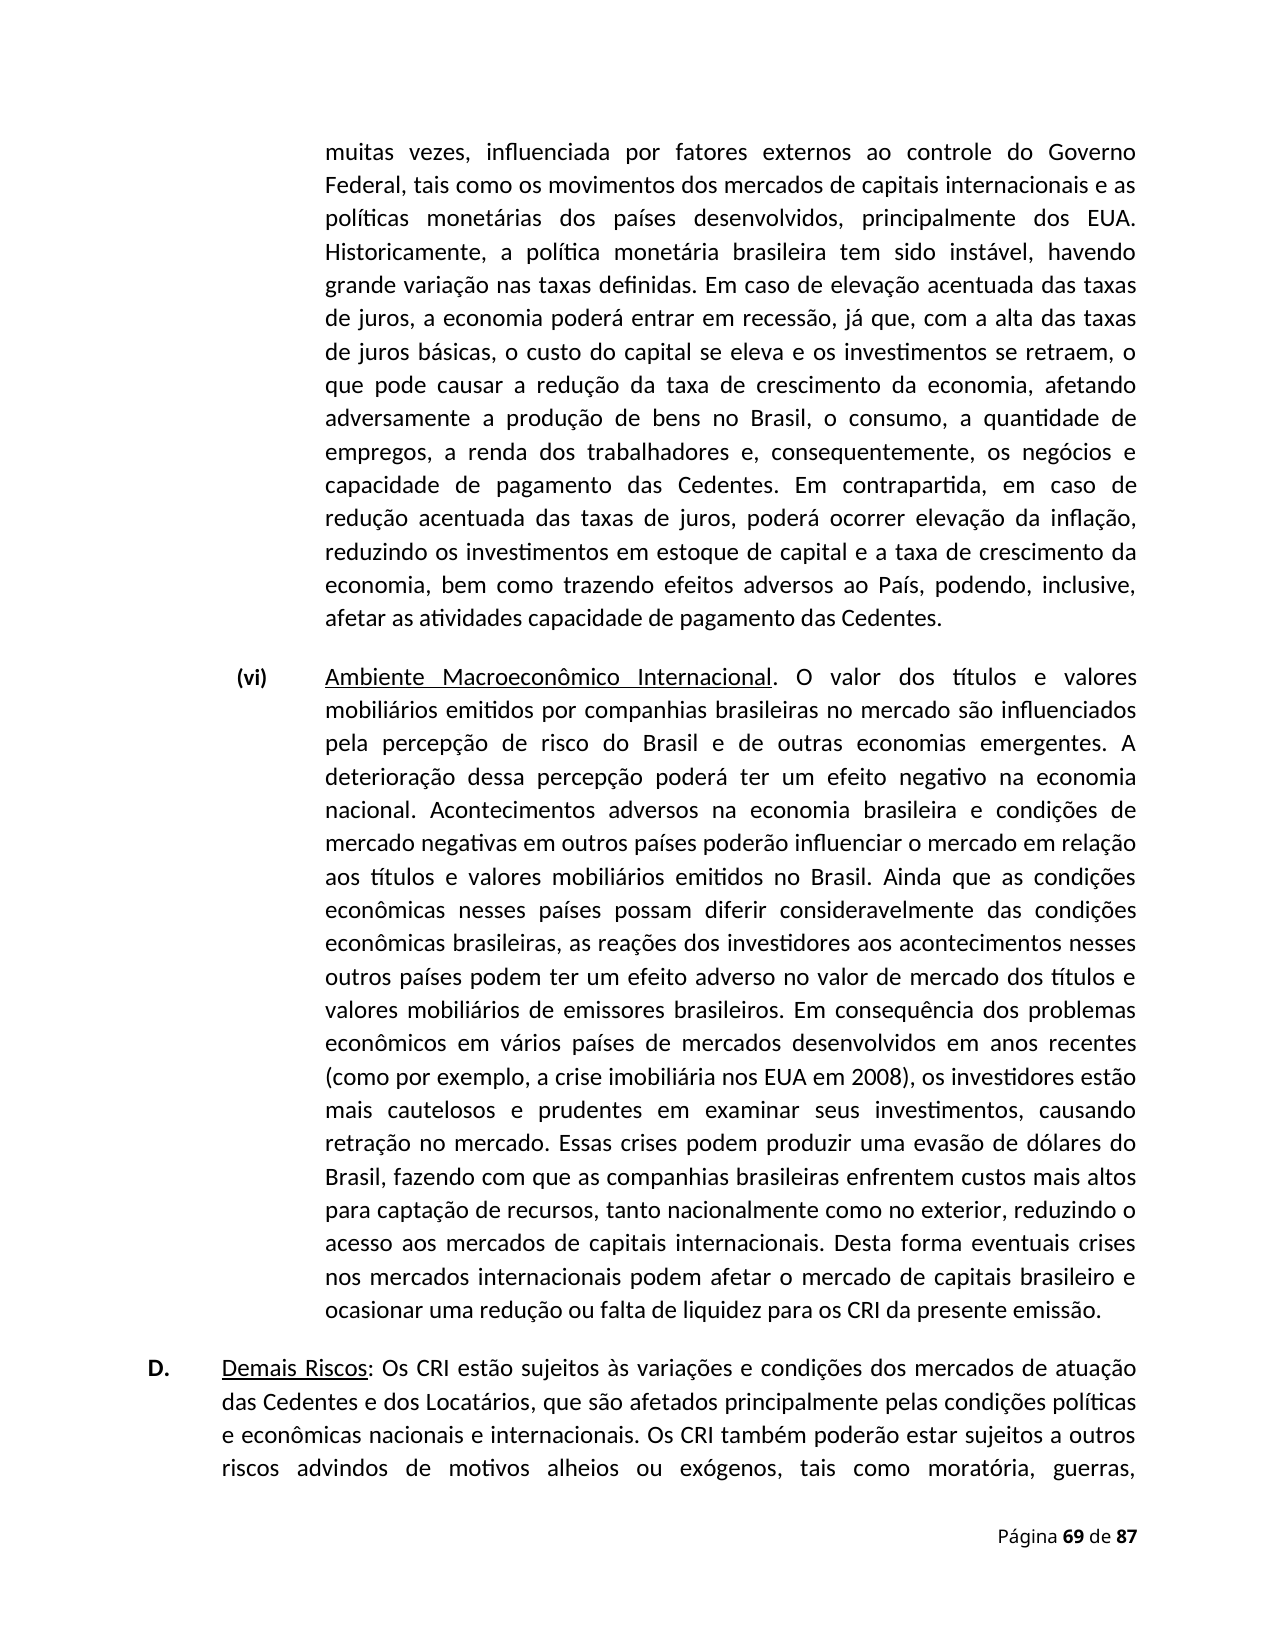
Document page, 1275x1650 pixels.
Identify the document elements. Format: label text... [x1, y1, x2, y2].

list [148, 1350, 1137, 1483]
list Ambiente Macroeconômico Internacional. O valor dos títulos e valores mobiliários emitidos por companhias brasileiras no mercado são influenciados pela percepção de risco do Brasil e de outras economias emergentes. A deterioração dessa percepção poderá ter um efeito negativo na economia nacional. Acontecimentos adversos na economia brasileira e condições de mercado negativas em outros países poderão influenciar o mercado em relação aos títulos e valores mobiliários emitidos no Brasil. Ainda que as condições econômicas nesses países possam diferir consideravelmente das condições econômicas brasileiras, as reações dos investidores aos acontecimentos nesses outros países podem ter um efeito adverso no valor de mercado dos títulos e valores mobiliários de emissores brasileiros. Em consequência dos problemas econômicos em vários países de mercados desenvolvidos em anos recentes (como por exemplo, a crise imobiliária nos EUA em 2008), os investidores estão mais cautelosos e prudentes em examinar seus investimentos, causando retração no mercado. Essas crises podem produzir uma evasão de dólares do Brasil, fazendo com que as companhias brasileiras enfrentem custos mais altos para captação de recursos, tanto nacionalmente como no exterior, reduzindo o acesso aos mercados de capitais internacionais. Desta forma eventuais crises nos mercados internacionais podem afetar o mercado de capitais brasileiro e ocasionar uma redução ou falta de liquidez para os CRI da presente emissão. [236, 658, 1137, 1325]
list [236, 133, 1137, 633]
